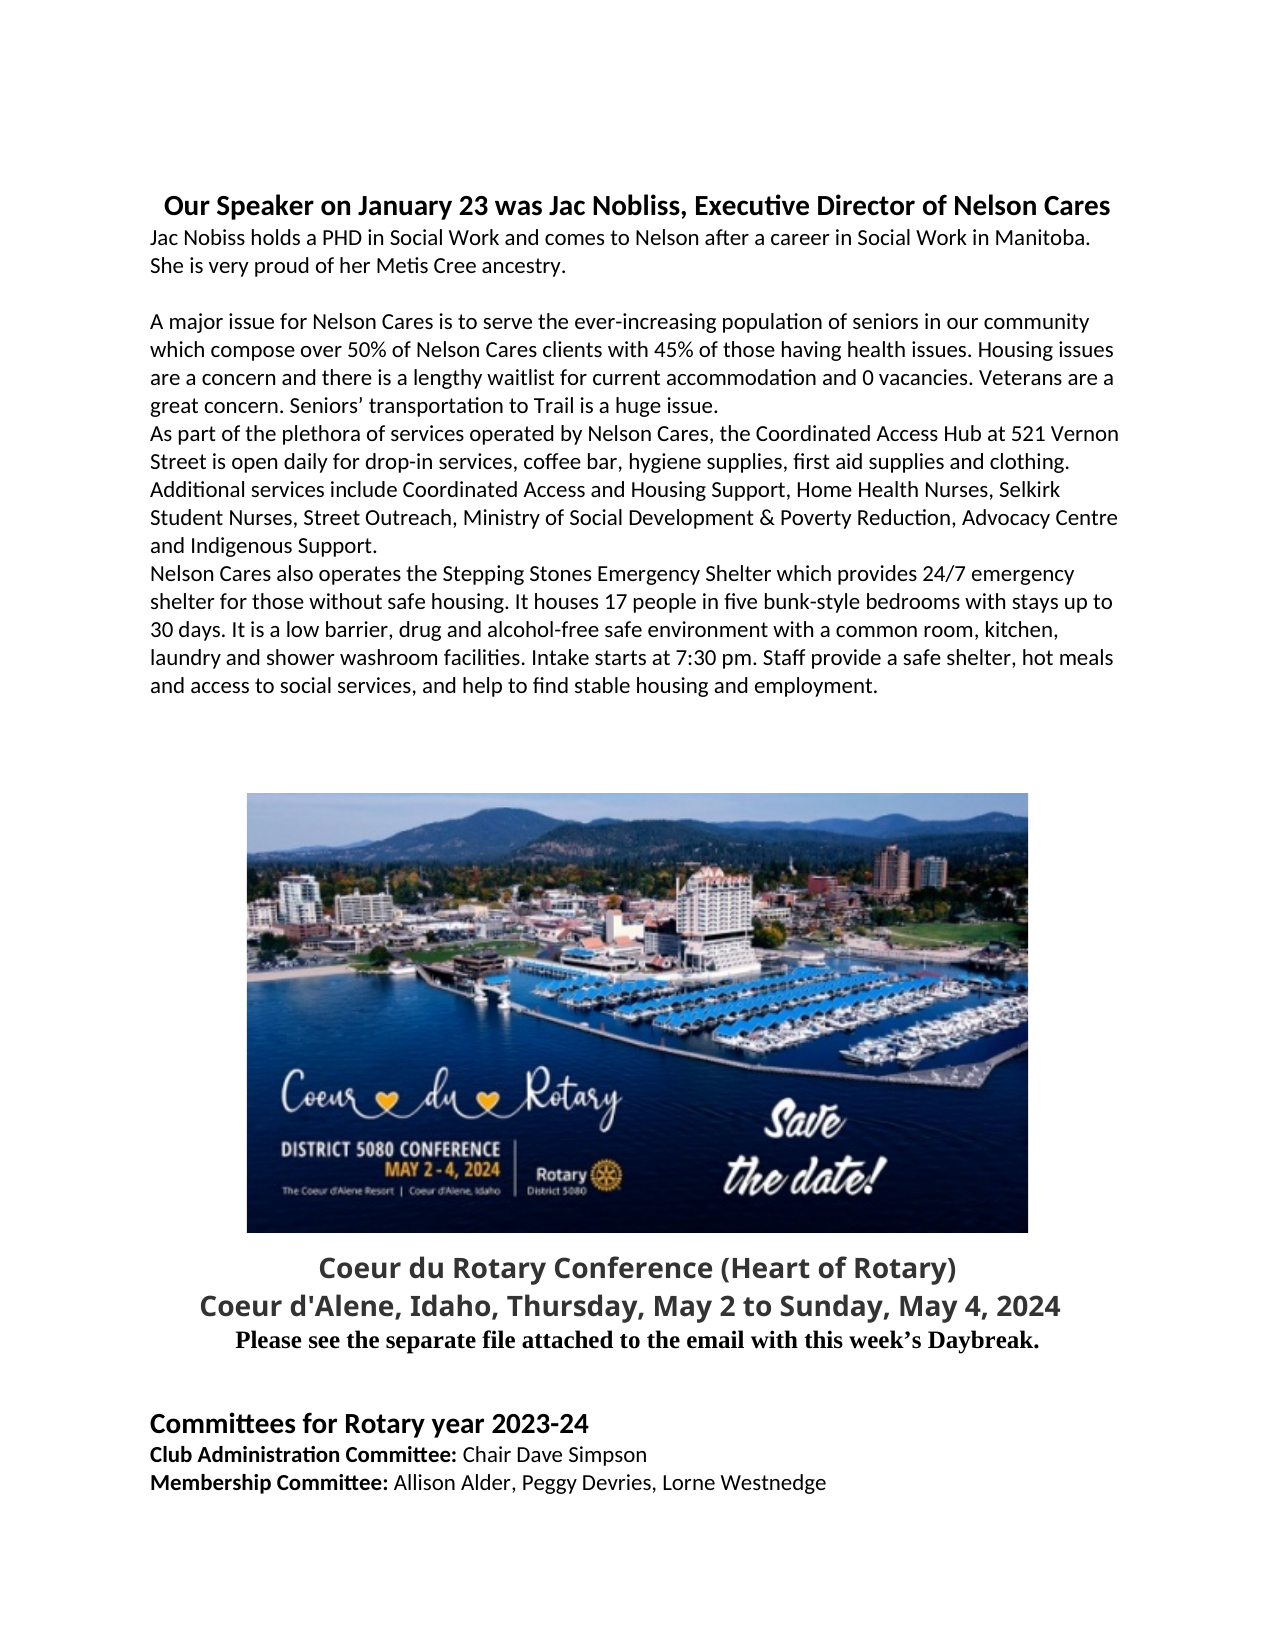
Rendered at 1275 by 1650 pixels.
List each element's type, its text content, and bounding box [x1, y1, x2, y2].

picture [246, 793, 1029, 1233]
text As part of the plethora of services operated by Nelson Cares, the Coordinated Access Hub at 521 Vernon Street is open daily for drop-in services, coffee bar, hygiene supplies, first aid supplies and clothing. Additional services include Coordinated Access and Housing Support, Home Health Nurses, Selkirk Student Nurses, Street Outreach, Ministry of Social Development & Poverty Reduction, Advocacy Centre and Indigenous Support. [150, 419, 1125, 559]
text Jac Nobiss holds a PHD in Social Work and comes to Nelson after a career in Social Work in Manitoba. She is very proud of her Metis Cree ancestry. [150, 223, 1125, 279]
text Nelson Cares also operates the Stepping Stones Emergency Shelter which provides 24/7 emergency shelter for those without safe housing. It houses 17 people in five bunk-style bedrooms with stays up to 30 days. It is a low barrier, drug and alcohol-free safe environment with a common room, kitchen, laundry and shower washroom facilities. Intake starts at 7:30 pm. Staff provide a safe shelter, hot meals and access to social services, and help to find stable housing and employment. [150, 559, 1125, 699]
text A major issue for Nelson Cares is to serve the ever-increasing population of seniors in our community which compose over 50% of Nelson Cares clients with 45% of those having health issues. Housing issues are a concern and there is a lengthy waitlist for current accommodation and 0 vacancies. Veterans are a great concern. Seniors’ transportation to Trail is a huge issue. [150, 307, 1125, 419]
text Committees for Rotary year 2023-24 [150, 1405, 1125, 1440]
text Club Administration Committee: Chair Dave Simpson [150, 1440, 1125, 1468]
text Membership Committee: Allison Alder, Peggy Devries, Lorne Westnedge [150, 1468, 1125, 1496]
text Our Speaker on January 23 was Jac Nobliss, Executive Director of Nelson Cares [150, 187, 1125, 223]
text Coeur du Rotary Conference (Heart of Rotary) Coeur d'Alene, Idaho, Thursday, May 2 to Sunday, May 4, 2024 Please see the separate file attached to the email with this week’s Daybreak. [150, 1248, 1125, 1353]
